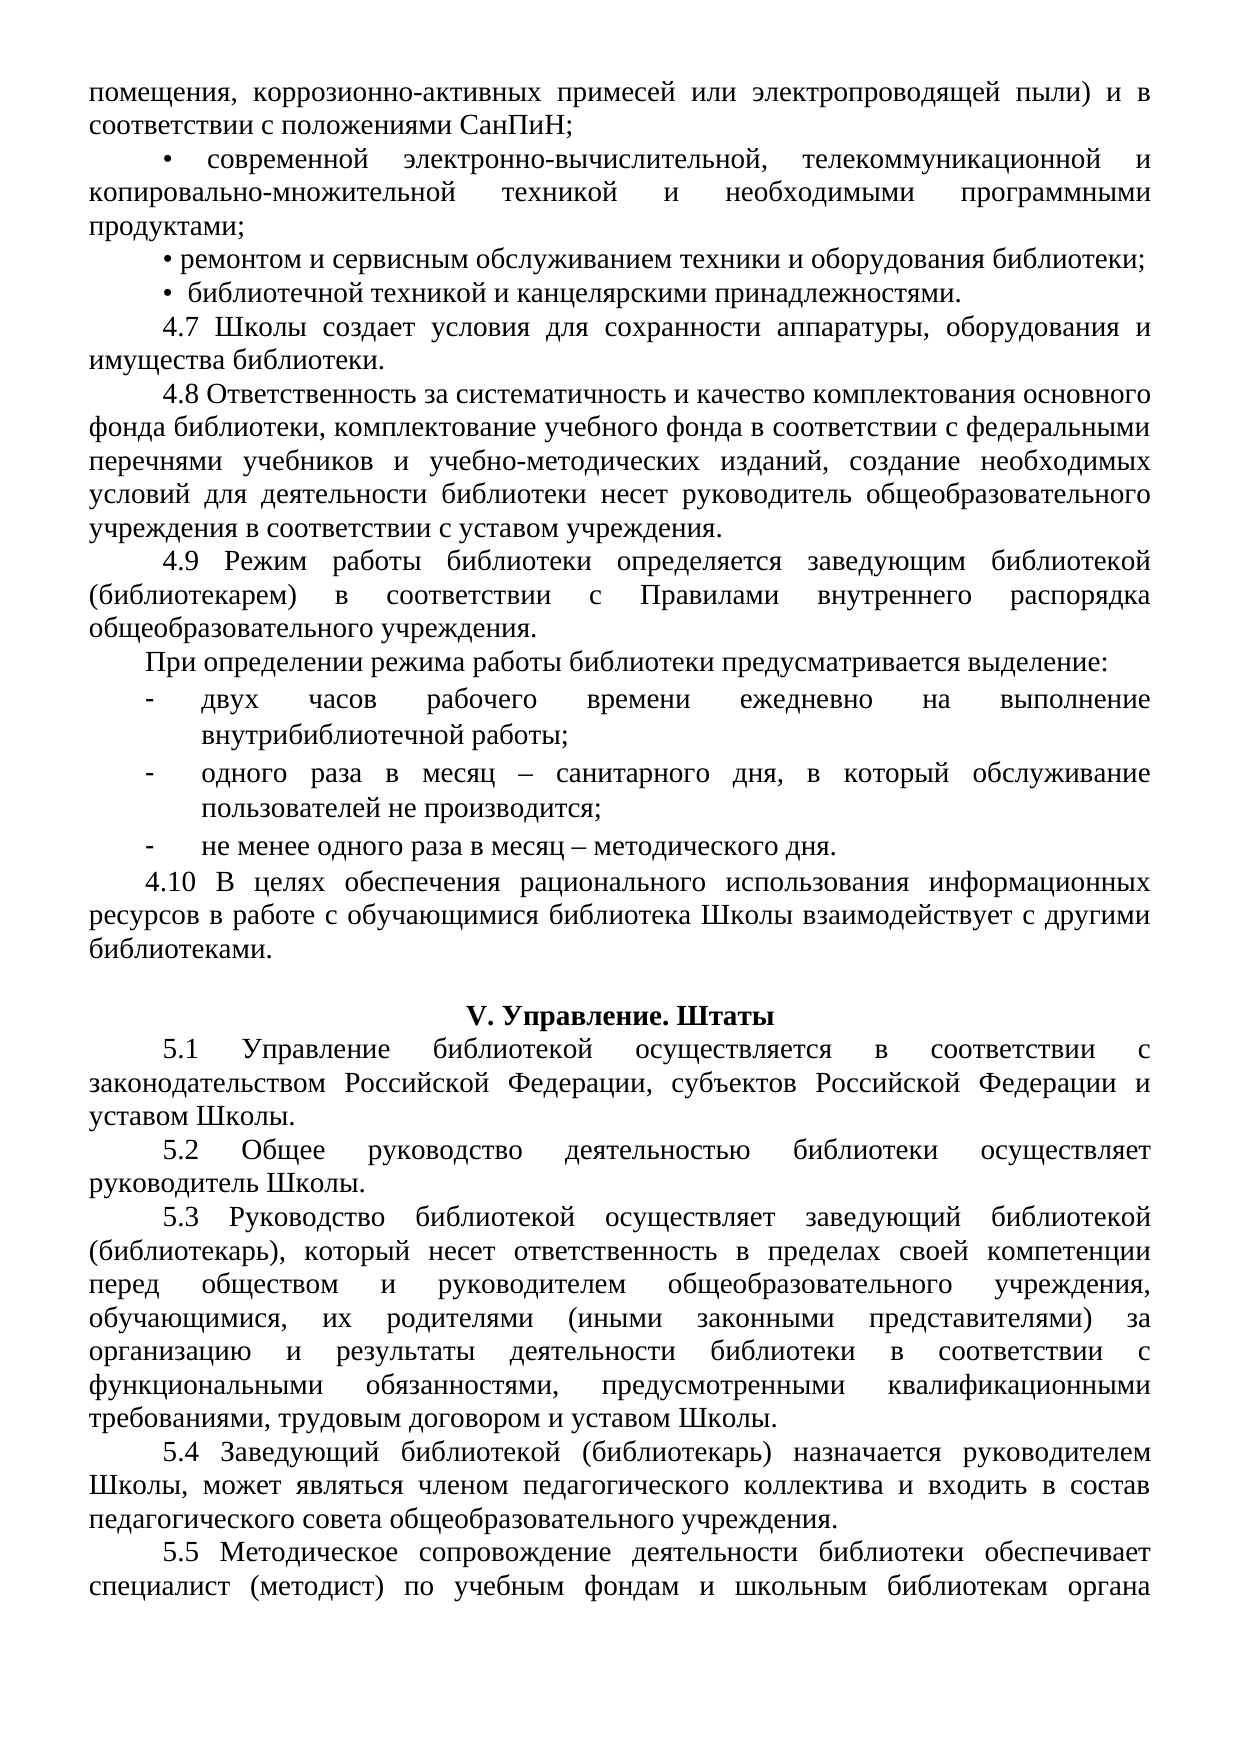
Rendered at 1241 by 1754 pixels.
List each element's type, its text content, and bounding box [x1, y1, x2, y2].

list не менее одного раза в месяц – методического дня. [145, 824, 1152, 864]
text 5.1 Управление библиотекой осуществляется в соответствии с законодательством Российской Федерации, субъектов Российской Федерации и уставом Школы. [89, 1031, 1152, 1132]
text • библиотечной техникой и канцелярскими принадлежностями. [89, 275, 1152, 309]
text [89, 74, 1152, 141]
text 5.4 Заведующий библиотекой (библиотекарь) назначается руководителем Школы, может являться членом педагогического коллектива и входить в состав педагогического совета общеобразовательного учреждения. [89, 1434, 1152, 1534]
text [89, 1534, 1152, 1602]
text V. Управление. Штаты [89, 998, 1152, 1031]
list одного раза в месяц – санитарного дня, в который обслуживание пользователей не производится; [145, 751, 1152, 824]
text 4.8 Ответственность за систематичность и качество комплектования основного фонда библиотеки, комплектование учебного фонда в соответствии с федеральными перечнями учебников и учебно-методических изданий, создание необходимых условий для деятельности библиотеки несет руководитель общеобразовательного учреждения в соответствии с уставом учреждения. [89, 376, 1152, 543]
text • современной электронно-вычислительной, телекоммуникационной и копировально-множительной техникой и необходимыми программными продуктами; [89, 141, 1152, 242]
text 4.7 Школы создает условия для сохранности аппаратуры, оборудования и имущества библиотеки. [89, 309, 1152, 376]
text При определении режима работы библиотеки предусматривается выделение: [89, 644, 1152, 678]
text 5.2 Общее руководство деятельностью библиотеки осуществляет руководитель Школы. [89, 1132, 1152, 1199]
list двух часов рабочего времени ежедневно на выполнение внутрибиблиотечной работы; [145, 678, 1152, 751]
text 5.3 Руководство библиотекой осуществляет заведующий библиотекой (библиотекарь), который несет ответственность в пределах своей компетенции перед обществом и руководителем общеобразовательного учреждения, обучающимися, их родителями (иными законными представителями) за организацию и результаты деятельности библиотеки в соответствии с функциональными обязанностями, предусмотренными квалификационными требованиями, трудовым договором и уставом Школы. [89, 1199, 1152, 1434]
text • ремонтом и сервисным обслуживанием техники и оборудования библиотеки; [89, 242, 1152, 275]
text 4.10 В целях обеспечения рационального использования информационных ресурсов в работе с обучающимися библиотека Школы взаимодействует с другими библиотеками. [89, 864, 1152, 964]
text 4.9 Режим работы библиотеки определяется заведующим библиотекой (библиотекарем) в соответствии с Правилами внутреннего распорядка общеобразовательного учреждения. [89, 543, 1152, 644]
